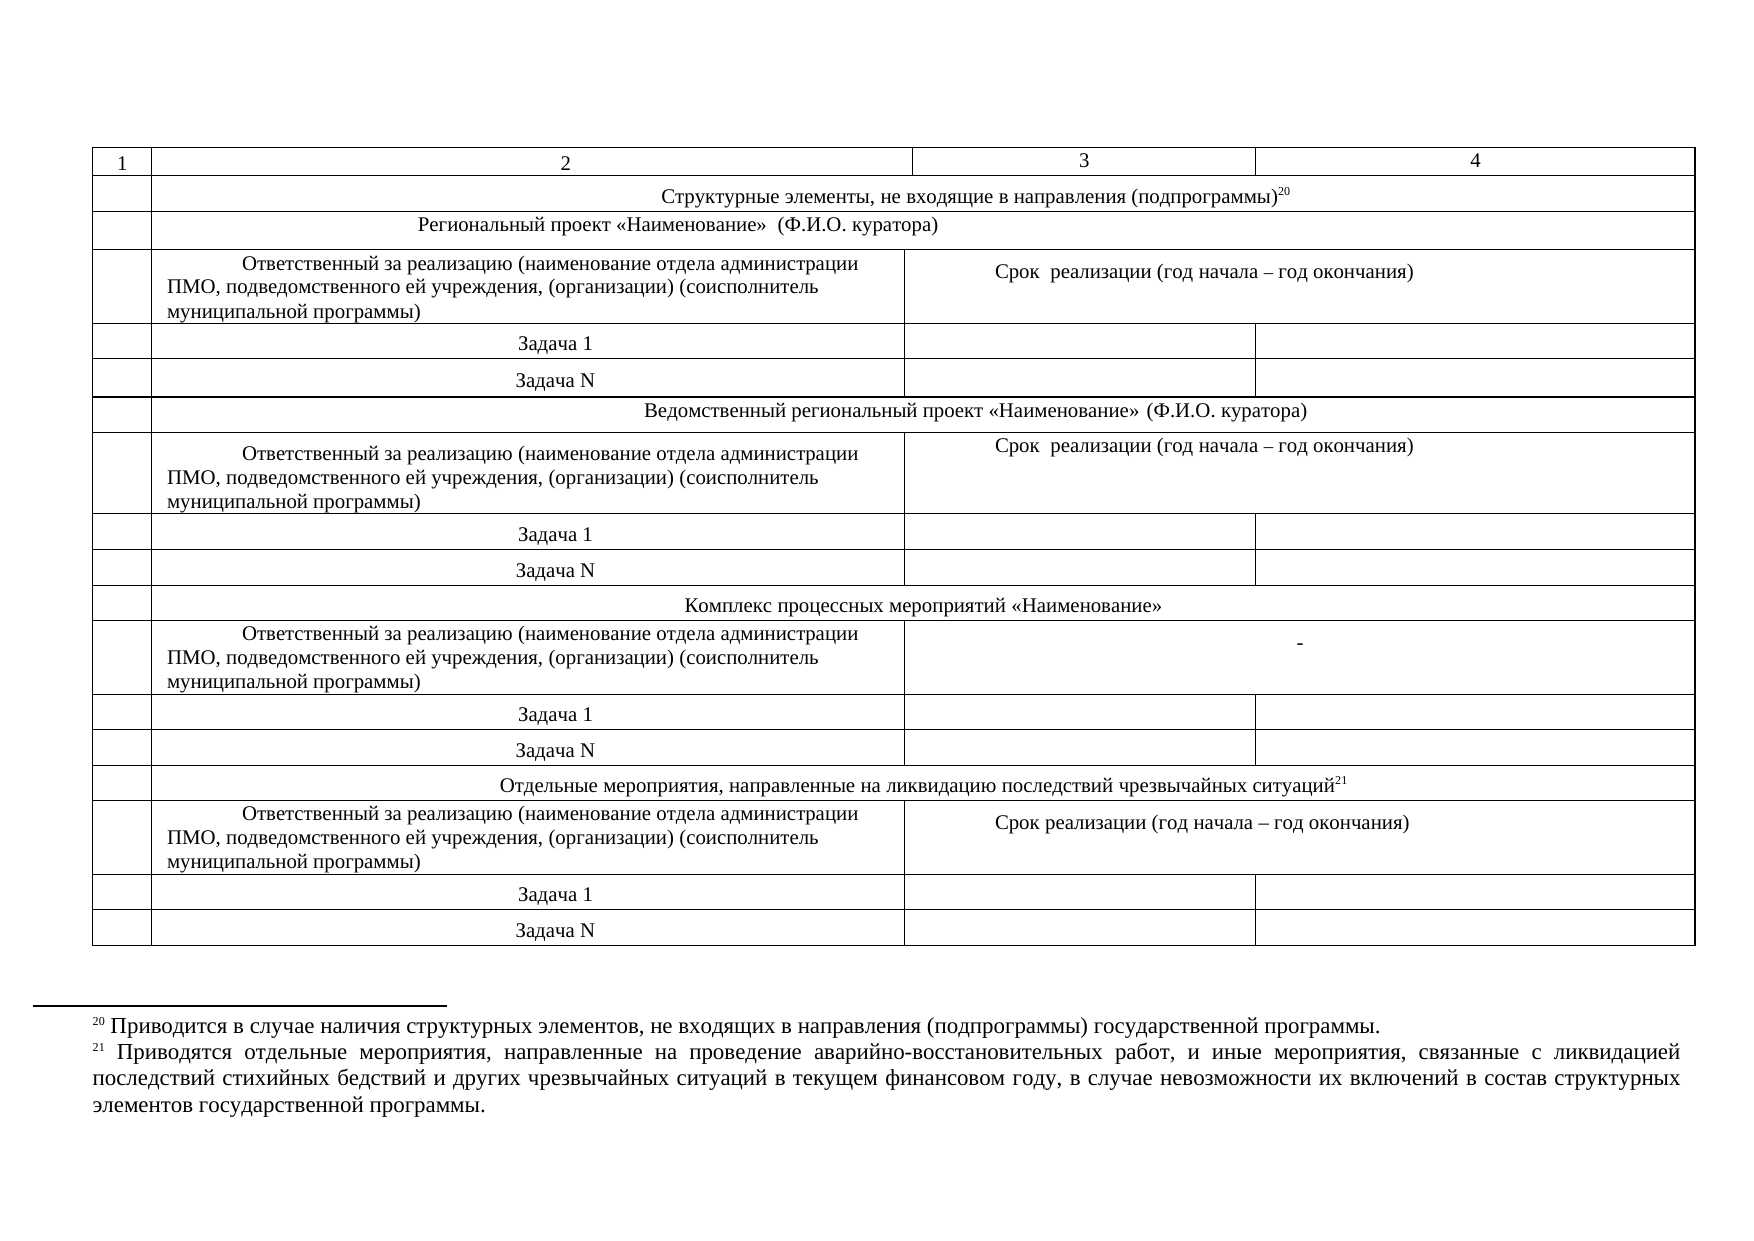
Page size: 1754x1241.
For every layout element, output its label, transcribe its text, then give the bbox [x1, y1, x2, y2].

table_cell Ведомственный региональный проект «Наименование» (Ф.И.О. куратора) [152, 398, 1694, 432]
table_cell [93, 514, 151, 549]
table_cell Ответственный за реализацию (наименование отдела администрации ПМО, подведомственного ей учреждения, (организации) (соисполнитель муниципальной программы) [152, 801, 904, 873]
table_cell Ответственный за реализацию (наименование отдела администрации ПМО, подведомственного ей учреждения, (организации) (соисполнитель муниципальной программы) [152, 621, 904, 693]
table_cell [905, 514, 1255, 549]
table_cell [93, 586, 151, 620]
table_cell Задача N [152, 730, 904, 764]
table_cell [905, 910, 1255, 944]
table_cell Задача N [152, 550, 904, 584]
table_cell Задача 1 [152, 514, 904, 549]
table_cell Задача 1 [152, 324, 904, 358]
table_cell [93, 550, 151, 584]
table_cell Задача N [152, 359, 904, 396]
table_cell Срок реализации (год начала – год окончания) [905, 250, 1694, 323]
table_cell - [905, 621, 1694, 693]
table_cell [905, 324, 1255, 358]
table_cell [1256, 359, 1694, 396]
table_cell [93, 176, 151, 211]
table_cell 1 [93, 148, 151, 175]
table_cell Задача 1 [152, 695, 904, 729]
table_cell [1256, 910, 1694, 944]
table_cell [93, 324, 151, 358]
table_cell [1256, 514, 1694, 549]
table_cell [93, 910, 151, 944]
table_cell Задача N [152, 910, 904, 944]
table_cell Комплекс процессных мероприятий «Наименование» [152, 586, 1694, 620]
table_cell [1256, 695, 1694, 729]
table_cell [93, 398, 151, 432]
table_cell [905, 695, 1255, 729]
table_cell 3 [913, 148, 1255, 175]
table_cell 2 [152, 148, 912, 175]
table_cell Ответственный за реализацию (наименование отдела администрации ПМО, подведомственного ей учреждения, (организации) (соисполнитель муниципальной программы) [152, 433, 904, 513]
table_cell [905, 359, 1255, 396]
table_cell [1256, 324, 1694, 358]
table_cell [1256, 550, 1694, 584]
table_cell [1256, 730, 1694, 764]
table_cell [93, 766, 151, 800]
table_cell Ответственный за реализацию (наименование отдела администрации ПМО, подведомственного ей учреждения, (организации) (соисполнитель муниципальной программы) [152, 250, 904, 323]
table_cell [93, 695, 151, 729]
table_cell Структурные элементы, не входящие в направления (подпрограммы) [152, 176, 1694, 211]
table_cell Региональный проект «Наименование» (Ф.И.О. куратора) [152, 212, 1694, 249]
table_cell [93, 621, 151, 693]
table_cell [905, 875, 1255, 909]
table_cell [93, 730, 151, 764]
table_cell [93, 212, 151, 249]
table_cell [93, 433, 151, 513]
table_cell [905, 730, 1255, 764]
table_cell Задача 1 [152, 875, 904, 909]
table_cell [93, 801, 151, 873]
table_cell Срок реализации (год начала – год окончания) [905, 433, 1694, 513]
table_cell [905, 550, 1255, 584]
table_cell [93, 875, 151, 909]
table_cell [93, 250, 151, 323]
table_cell [93, 359, 151, 396]
table_cell [1256, 875, 1694, 909]
table_cell 4 [1256, 148, 1694, 175]
table_cell Отдельные мероприятия, направленные на ликвидацию последствий чрезвычайных ситуаций [152, 766, 1694, 800]
table_cell Срок реализации (год начала – год окончания) [905, 801, 1694, 873]
